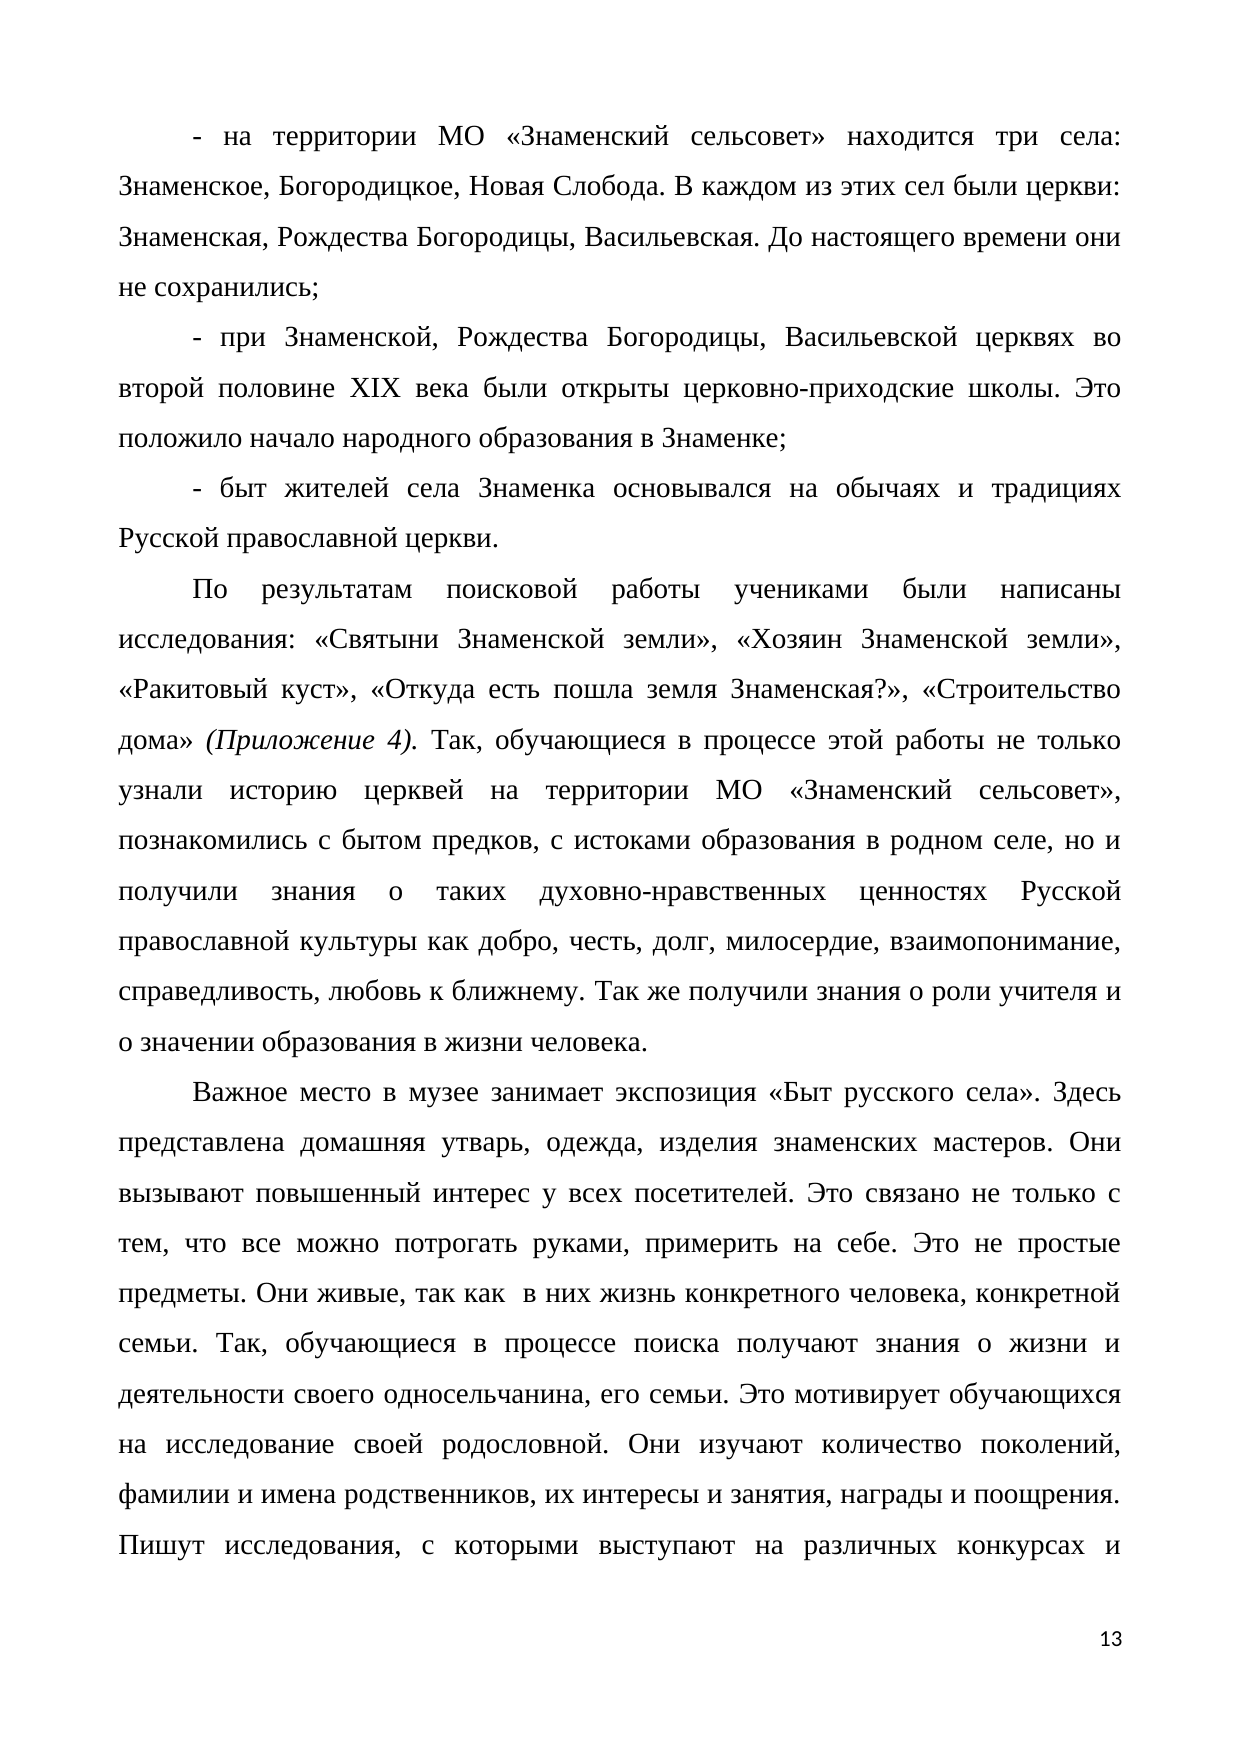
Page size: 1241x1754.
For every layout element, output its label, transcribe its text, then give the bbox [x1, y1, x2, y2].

text По результатам поисковой работы учениками были написаны исследования: «Святыни Знаменской земли», «Хозяин Знаменской земли», «Ракитовый куст», «Откуда есть пошла земля Знаменская?», «Строительство дома» (Приложение 4). Так, обучающиеся в процессе этой работы не только узнали историю церквей на территории МО «Знаменский сельсовет», познакомились с бытом предков, с истоками образования в родном селе, но и получили знания о таких духовно-нравственных ценностях Русской православной культуры как добро, честь, долг, милосердие, взаимопонимание, справедливость, любовь к ближнему. Так же получили знания о роли учителя и о значении образования в жизни человека. [118, 571, 1122, 1057]
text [118, 1074, 1122, 1560]
text - при Знаменской, Рождества Богородицы, Васильевской церквях во второй половине XIX века были открыты церковно-приходские школы. Это положило начало народного образования в Знаменке; [118, 319, 1122, 453]
text - быт жителей села Знаменка основывался на обычаях и традициях Русской православной церкви. [118, 470, 1122, 554]
text - на территории МО «Знаменский сельсовет» находится три села: Знаменское, Богородицкое, Новая Слобода. В каждом из этих сел были церкви: Знаменская, Рождества Богородицы, Васильевская. До настоящего времени они не сохранились; [118, 118, 1122, 303]
